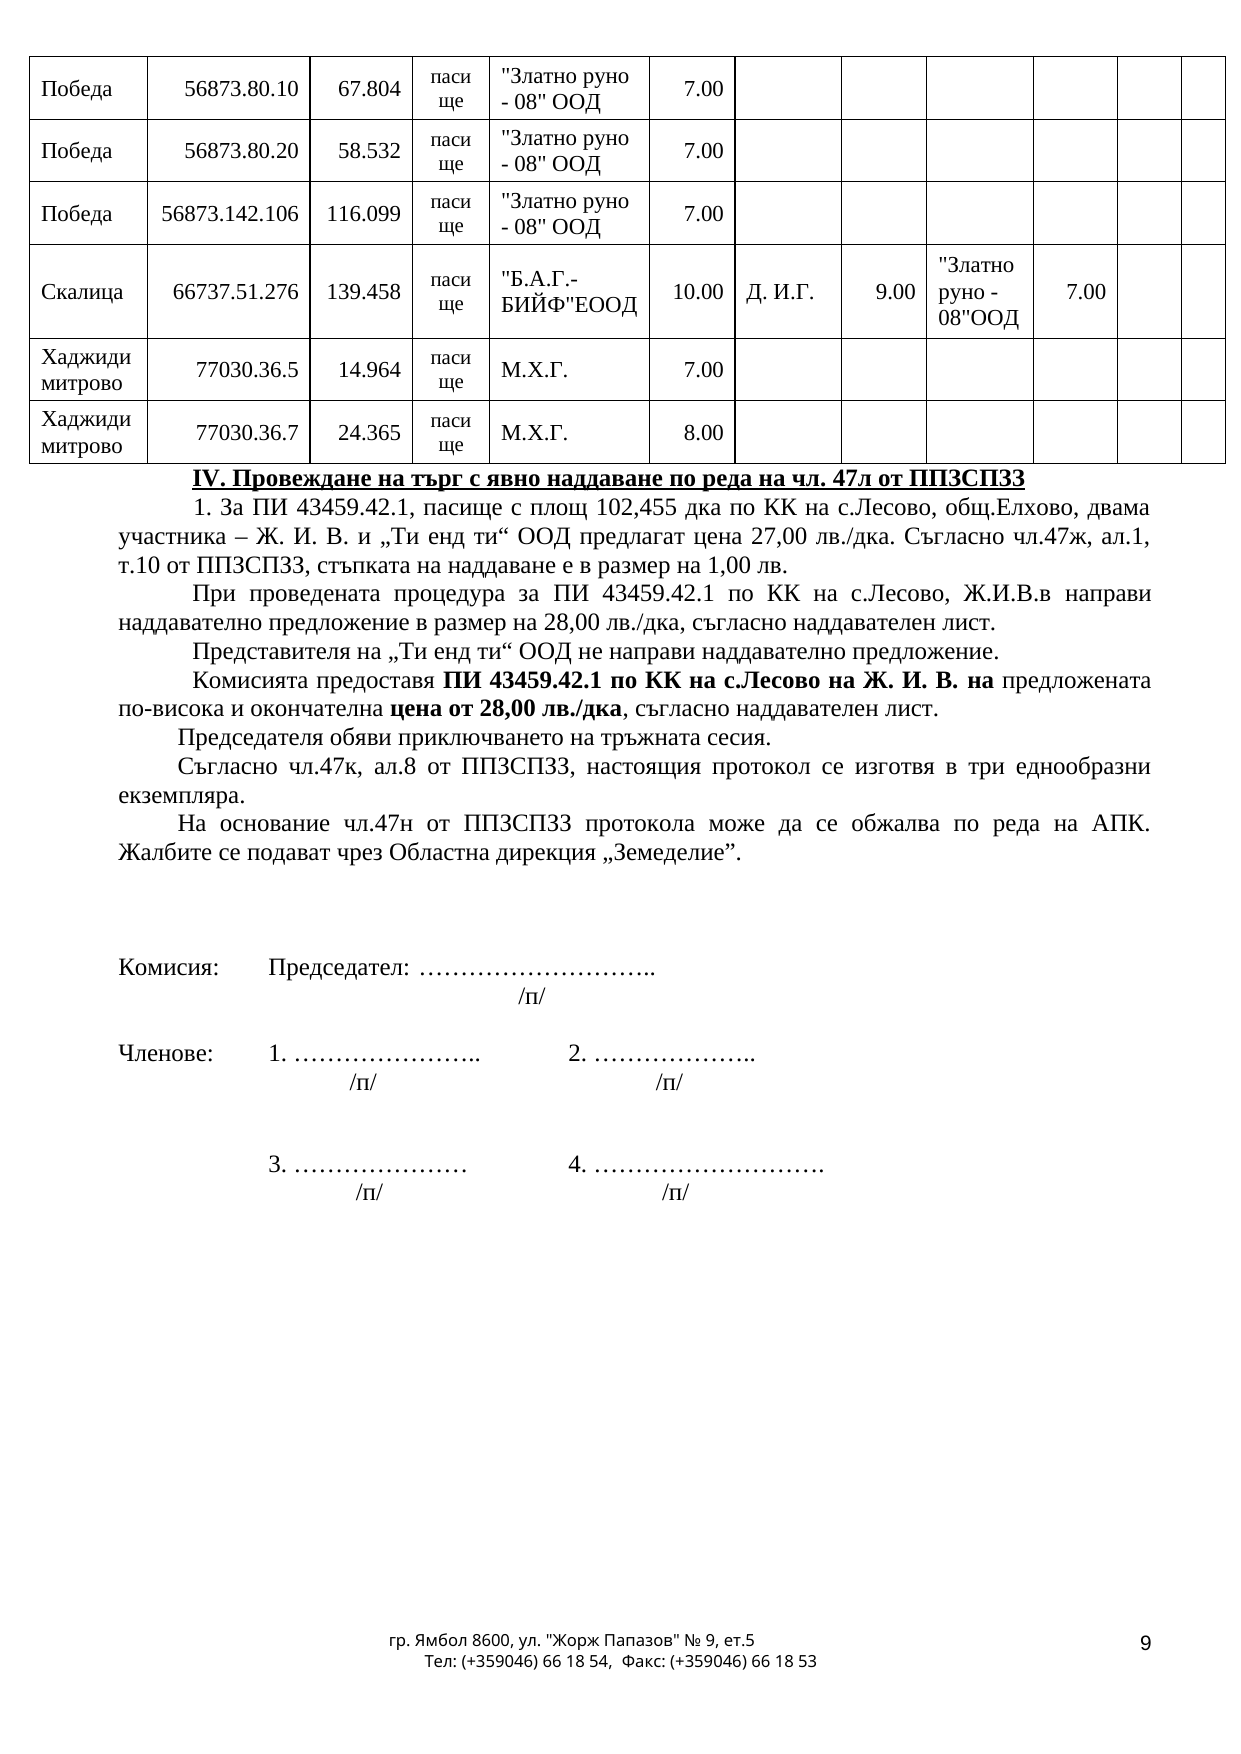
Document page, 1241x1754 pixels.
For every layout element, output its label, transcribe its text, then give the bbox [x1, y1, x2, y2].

table_cell [1118, 57, 1181, 119]
table_cell [842, 182, 926, 244]
table_cell 56873.142.106 [148, 182, 309, 244]
text /п/ [118, 981, 1152, 1010]
table_cell 77030.36.5 [148, 339, 309, 400]
table_cell Скалица [30, 245, 147, 337]
table_cell 139.458 [311, 245, 412, 337]
table_cell [1182, 401, 1225, 462]
table_cell 10.00 [650, 245, 734, 337]
table_cell [1182, 182, 1225, 244]
table_cell "Златно руно - 08"ООД [927, 245, 1033, 337]
table_cell [927, 57, 1033, 119]
table_cell Победа [30, 120, 147, 181]
table_cell 66737.51.276 [148, 245, 309, 337]
table_cell [1118, 120, 1181, 181]
table_cell 24.365 [311, 401, 412, 462]
table_cell 58.532 [311, 120, 412, 181]
table_cell пасище [413, 245, 489, 337]
table_cell 77030.36.7 [148, 401, 309, 462]
table_cell [842, 339, 926, 400]
text /п/ /п/ [118, 1067, 1152, 1096]
table_cell Победа [30, 57, 147, 119]
table_cell [1182, 57, 1225, 119]
table_cell [1182, 245, 1225, 337]
text Председателя обяви приключването на тръжната сесия. [118, 722, 1152, 751]
text При проведената процедура за ПИ 43459.42.1 по КК на с.Лесово, Ж.И.В.в направи наддавателно предложение в размер на 28,00 лв./дка, съгласно наддавателен лист. [118, 578, 1152, 636]
text Съгласно чл.47к, ал.8 от ППЗСПЗЗ, настоящия протокол се изготвя в три еднообразни екземпляра. [118, 751, 1152, 808]
table_cell 116.099 [311, 182, 412, 244]
text Комисия: Председател: ……………………….. [118, 952, 1152, 981]
table_cell М.Х.Г. [490, 339, 649, 400]
table_cell 7.00 [650, 120, 734, 181]
table_cell 7.00 [650, 182, 734, 244]
table_cell "Златно руно - 08" ООД [490, 120, 649, 181]
text 1. За ПИ 43459.42.1, пасище с площ 102,455 дка по КК на с.Лесово, общ.Елхово, двама участника – Ж. И. В. и „Ти енд ти“ ООД предлагат цена 27,00 лв./дка. Съгласно чл.47ж, ал.1, т.10 от ППЗСПЗЗ, стъпката на наддаване е в размер на 1,00 лв. [118, 492, 1152, 578]
table_cell [1034, 120, 1117, 181]
table_cell [927, 120, 1033, 181]
table_cell Д. И.Г. [736, 245, 841, 337]
table_cell [1034, 401, 1117, 462]
table_cell [1034, 339, 1117, 400]
table_cell [736, 339, 841, 400]
table_cell Хаджидимитрово [30, 339, 147, 400]
table_cell [927, 401, 1033, 462]
table_cell [1118, 339, 1181, 400]
table_cell [736, 120, 841, 181]
table_cell [927, 339, 1033, 400]
table_cell [736, 182, 841, 244]
table_cell [842, 401, 926, 462]
table_cell 7.00 [650, 57, 734, 119]
table_cell пасище [413, 339, 489, 400]
text Представителя на „Ти енд ти“ ООД не направи наддавателно предложение. [118, 636, 1152, 665]
table_cell 9.00 [842, 245, 926, 337]
table_cell [1118, 401, 1181, 462]
text 3. ………………… 4. ………………………. [118, 1149, 1152, 1177]
table_cell [842, 57, 926, 119]
table_cell [1034, 182, 1117, 244]
table_cell [1182, 339, 1225, 400]
table_cell 14.964 [311, 339, 412, 400]
table_cell Победа [30, 182, 147, 244]
table_cell "Б.А.Г.-БИЙФ"ЕООД [490, 245, 649, 337]
table_cell [736, 57, 841, 119]
table_cell Хаджидимитрово [30, 401, 147, 462]
table_cell [927, 182, 1033, 244]
table_cell пасище [413, 120, 489, 181]
table_cell 56873.80.10 [148, 57, 309, 119]
table_cell 67.804 [311, 57, 412, 119]
table_cell "Златно руно - 08" ООД [490, 182, 649, 244]
table_cell пасище [413, 401, 489, 462]
table_cell [1118, 182, 1181, 244]
text На основание чл.47н от ППЗСПЗЗ протокола може да се обжалва по реда на АПК. Жалбите се подават чрез Областна дирекция „Земеделие”. [118, 808, 1152, 866]
text Членове: 1. ………………….. 2. ……………….. [118, 1038, 1152, 1067]
table_cell 7.00 [1034, 245, 1117, 337]
table_cell [842, 120, 926, 181]
table_cell "Златно руно - 08" ООД [490, 57, 649, 119]
table_cell пасище [413, 57, 489, 119]
table_cell 56873.80.20 [148, 120, 309, 181]
table_cell [1118, 245, 1181, 337]
table_cell [1034, 57, 1117, 119]
text ІV. Провеждане на търг с явно наддаване по реда на чл. 47л от ППЗСПЗЗ [118, 464, 1152, 492]
table_cell М.Х.Г. [490, 401, 649, 462]
table_cell пасище [413, 182, 489, 244]
text /п/ /п/ [118, 1177, 1152, 1206]
table_cell [1182, 120, 1225, 181]
table_cell [736, 401, 841, 462]
table_cell 7.00 [650, 339, 734, 400]
table_cell 8.00 [650, 401, 734, 462]
text Комисията предоставя ПИ 43459.42.1 по КК на с.Лесово на Ж. И. В. на предложената по-висока и окончателна цена от 28,00 лв./дка, съгласно наддавателен лист. [118, 665, 1152, 722]
